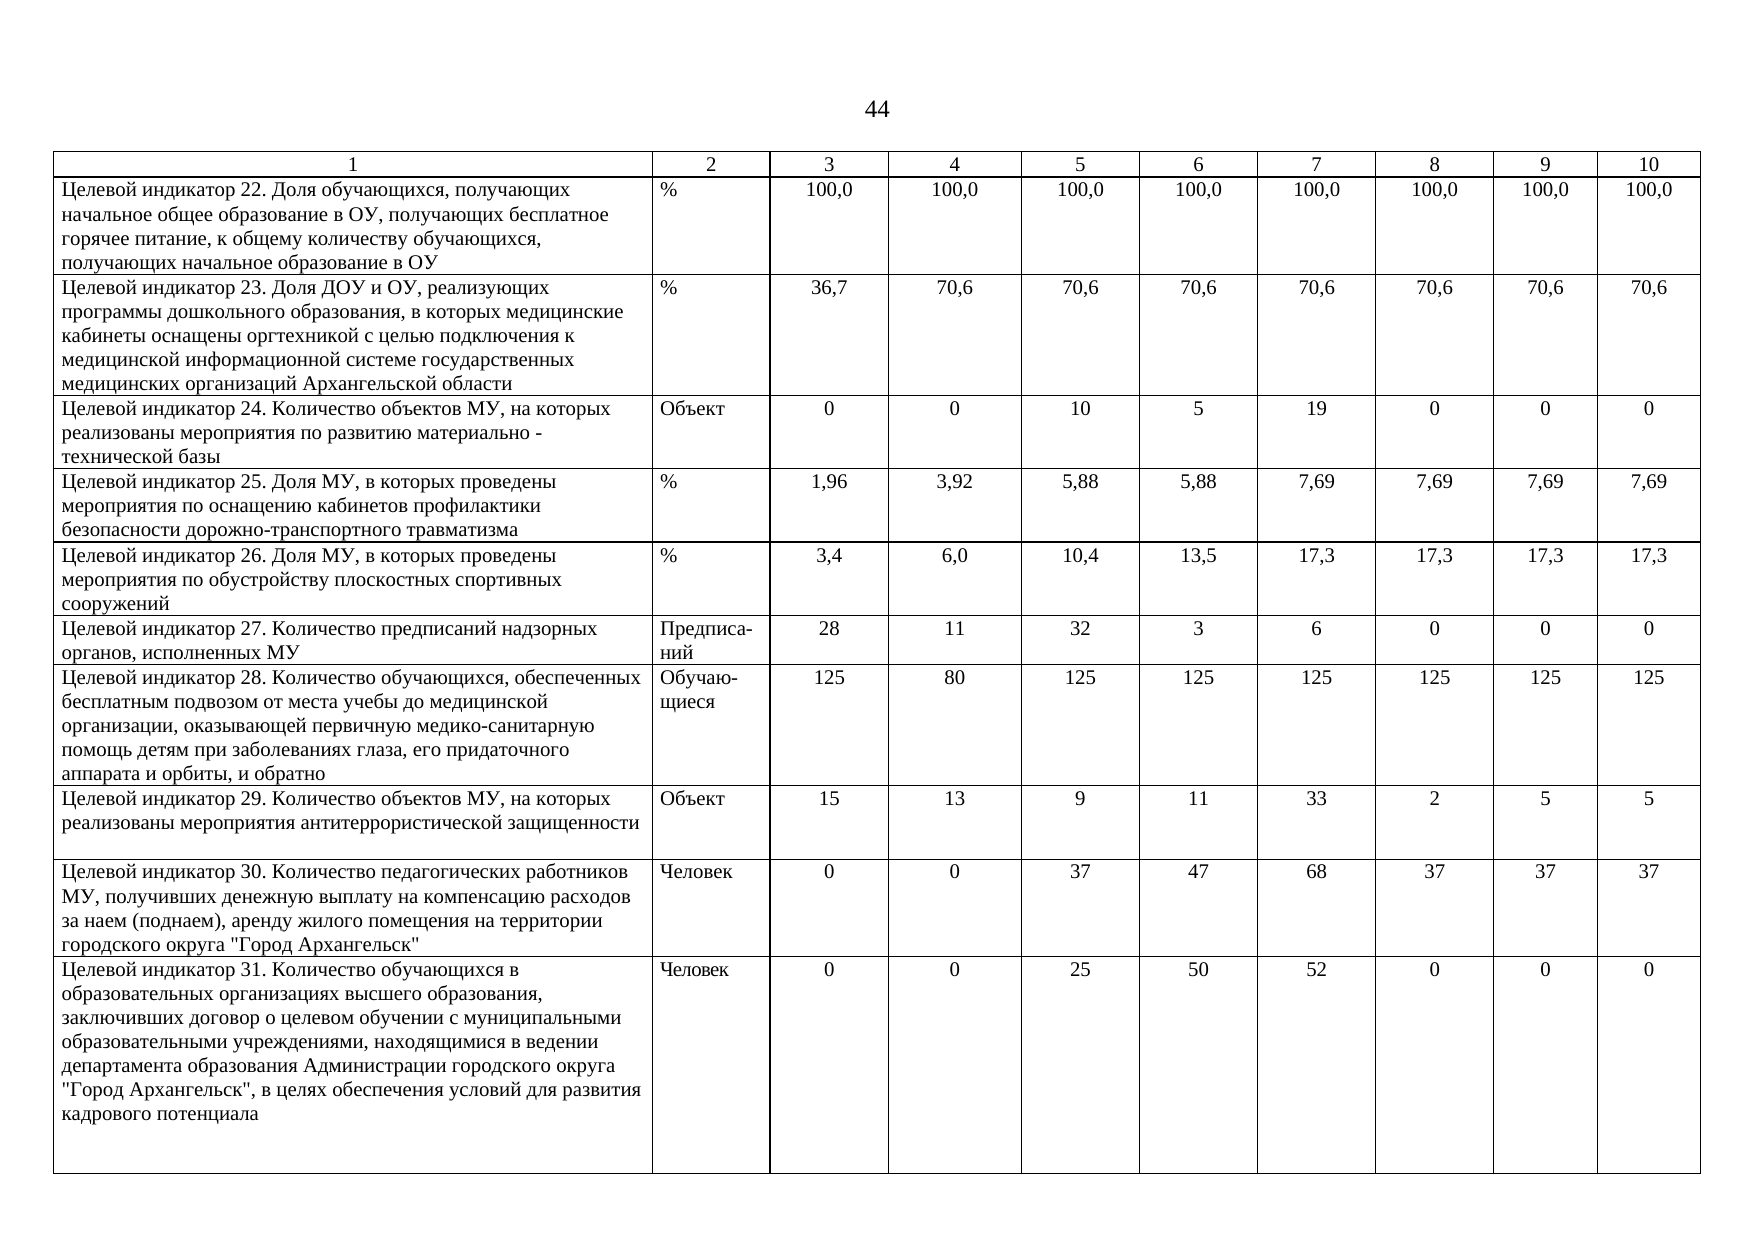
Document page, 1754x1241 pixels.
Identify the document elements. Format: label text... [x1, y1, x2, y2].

table_cell 0 [771, 860, 888, 956]
table_cell 70,6 [1140, 275, 1257, 395]
table_cell 37 [1494, 860, 1597, 956]
table_cell 15 [771, 786, 888, 858]
table_cell 70,6 [1258, 275, 1375, 395]
table_cell 125 [1022, 665, 1139, 785]
table_cell 7,69 [1376, 469, 1493, 541]
table_cell 32 [1022, 616, 1139, 664]
table_cell 6,0 [889, 543, 1021, 615]
table_cell 0 [889, 957, 1021, 1173]
table_cell 10,4 [1022, 543, 1139, 615]
table_cell 0 [771, 396, 888, 468]
table_cell 0 [771, 957, 888, 1173]
table_cell 10 [1022, 396, 1139, 468]
table_cell 68 [1258, 860, 1375, 956]
table_cell 100,0 [1022, 178, 1139, 274]
table_cell 9 [1494, 152, 1597, 176]
table_cell 0 [1376, 957, 1493, 1173]
table_cell 19 [1258, 396, 1375, 468]
table_cell 36,7 [771, 275, 888, 395]
table_cell 7,69 [1494, 469, 1597, 541]
table_cell 0 [1598, 396, 1700, 468]
table_cell 10 [1598, 152, 1700, 176]
table_cell 3,4 [771, 543, 888, 615]
table_cell 0 [1598, 616, 1700, 664]
table_cell 17,3 [1494, 543, 1597, 615]
table_cell Целевой индикатор 26. Доля МУ, в которых проведены мероприятия по обустройству плоскостных спортивных сооружений [54, 543, 652, 615]
table_cell Целевой индикатор 31. Количество обучающихся в образовательных организациях высшего образования, заключивших договор о целевом обучении с муниципальными образовательными учреждениями, находящимися в ведении департамента образования Администрации городского округа "Город Архангельск", в целях обеспечения условий для развития кадрового потенциала [54, 957, 652, 1173]
table_cell 1 [54, 152, 652, 176]
table_cell 9 [1022, 786, 1139, 858]
table_cell 70,6 [1598, 275, 1700, 395]
table_cell 3,92 [889, 469, 1021, 541]
table_cell 125 [1258, 665, 1375, 785]
table_cell 125 [1598, 665, 1700, 785]
table_cell 11 [1140, 786, 1257, 858]
table_cell 125 [1140, 665, 1257, 785]
table_cell 70,6 [1494, 275, 1597, 395]
table_cell 7,69 [1258, 469, 1375, 541]
table_cell 5 [1022, 152, 1139, 176]
table_cell 0 [889, 396, 1021, 468]
table_cell 70,6 [1022, 275, 1139, 395]
table_cell 125 [771, 665, 888, 785]
table_cell Целевой индикатор 28. Количество обучающихся, обеспеченных бесплатным подвозом от места учебы до медицинской организации, оказывающей первичную медико-санитарную помощь детям при заболеваниях глаза, его придаточного аппарата и орбиты, и обратно [54, 665, 652, 785]
table_cell 5,88 [1140, 469, 1257, 541]
table_cell 4 [889, 152, 1021, 176]
table_cell Целевой индикатор 24. Количество объектов МУ, на которых реализованы мероприятия по развитию материально - технической базы [54, 396, 652, 468]
table_cell 8 [1376, 152, 1493, 176]
table_cell 5 [1140, 396, 1257, 468]
table_cell Человек [653, 957, 769, 1173]
table_cell 100,0 [1376, 178, 1493, 274]
table_cell 33 [1258, 786, 1375, 858]
table_cell Целевой индикатор 30. Количество педагогических работников МУ, получивших денежную выплату на компенсацию расходов за наем (поднаем), аренду жилого помещения на территории городского округа "Город Архангельск" [54, 860, 652, 956]
table_cell 0 [1376, 396, 1493, 468]
table_cell 0 [1494, 957, 1597, 1173]
table_cell 2 [653, 152, 769, 176]
table_cell % [653, 178, 769, 274]
table_cell 28 [771, 616, 888, 664]
table_cell Целевой индикатор 22. Доля обучающихся, получающих начальное общее образование в ОУ, получающих бесплатное горячее питание, к общему количеству обучающихся, получающих начальное образование в ОУ [54, 178, 652, 274]
table_cell 3 [1140, 616, 1257, 664]
table_cell 5 [1494, 786, 1597, 858]
table_cell Предписа- ний [653, 616, 769, 664]
table_cell 125 [1494, 665, 1597, 785]
table_cell % [653, 543, 769, 615]
table_cell 6 [1258, 616, 1375, 664]
table_cell 5,88 [1022, 469, 1139, 541]
table_cell 6 [1140, 152, 1257, 176]
table_cell % [653, 469, 769, 541]
table_cell 17,3 [1258, 543, 1375, 615]
table_cell Целевой индикатор 27. Количество предписаний надзорных органов, исполненных МУ [54, 616, 652, 664]
table_cell 5 [1598, 786, 1700, 858]
table_cell 3 [771, 152, 888, 176]
table_cell Обучаю- щиеся [653, 665, 769, 785]
table_cell 0 [1494, 616, 1597, 664]
table_cell 100,0 [771, 178, 888, 274]
table_cell Объект [653, 396, 769, 468]
table_cell 37 [1376, 860, 1493, 956]
table_cell 13 [889, 786, 1021, 858]
table_cell 125 [1376, 665, 1493, 785]
table_cell Человек [653, 860, 769, 956]
table_cell 7 [1258, 152, 1375, 176]
table_cell 100,0 [1258, 178, 1375, 274]
table_cell 13,5 [1140, 543, 1257, 615]
table_cell 1,96 [771, 469, 888, 541]
table_cell 100,0 [1494, 178, 1597, 274]
table_cell 7,69 [1598, 469, 1700, 541]
table_cell 70,6 [1376, 275, 1493, 395]
table_cell Объект [653, 786, 769, 858]
table_cell 37 [1022, 860, 1139, 956]
table_cell 17,3 [1376, 543, 1493, 615]
table_cell 100,0 [889, 178, 1021, 274]
table_cell % [653, 275, 769, 395]
table_cell 52 [1258, 957, 1375, 1173]
table_cell 0 [1376, 616, 1493, 664]
table_cell 0 [889, 860, 1021, 956]
table_cell 80 [889, 665, 1021, 785]
table_cell Целевой индикатор 23. Доля ДОУ и ОУ, реализующих программы дошкольного образования, в которых медицинские кабинеты оснащены оргтехникой с целью подключения к медицинской информационной системе государственных медицинских организаций Архангельской области [54, 275, 652, 395]
table_cell 0 [1598, 957, 1700, 1173]
table_cell 25 [1022, 957, 1139, 1173]
table_cell 0 [1494, 396, 1597, 468]
table_cell Целевой индикатор 29. Количество объектов МУ, на которых реализованы мероприятия антитеррористической защищенности [54, 786, 652, 858]
table_cell 2 [1376, 786, 1493, 858]
table_cell 70,6 [889, 275, 1021, 395]
table_cell 50 [1140, 957, 1257, 1173]
table_cell 17,3 [1598, 543, 1700, 615]
table_cell 100,0 [1140, 178, 1257, 274]
table_cell 37 [1598, 860, 1700, 956]
table_cell Целевой индикатор 25. Доля МУ, в которых проведены мероприятия по оснащению кабинетов профилактики безопасности дорожно-транспортного травматизма [54, 469, 652, 541]
table_cell 47 [1140, 860, 1257, 956]
table_cell 11 [889, 616, 1021, 664]
table_cell 100,0 [1598, 178, 1700, 274]
